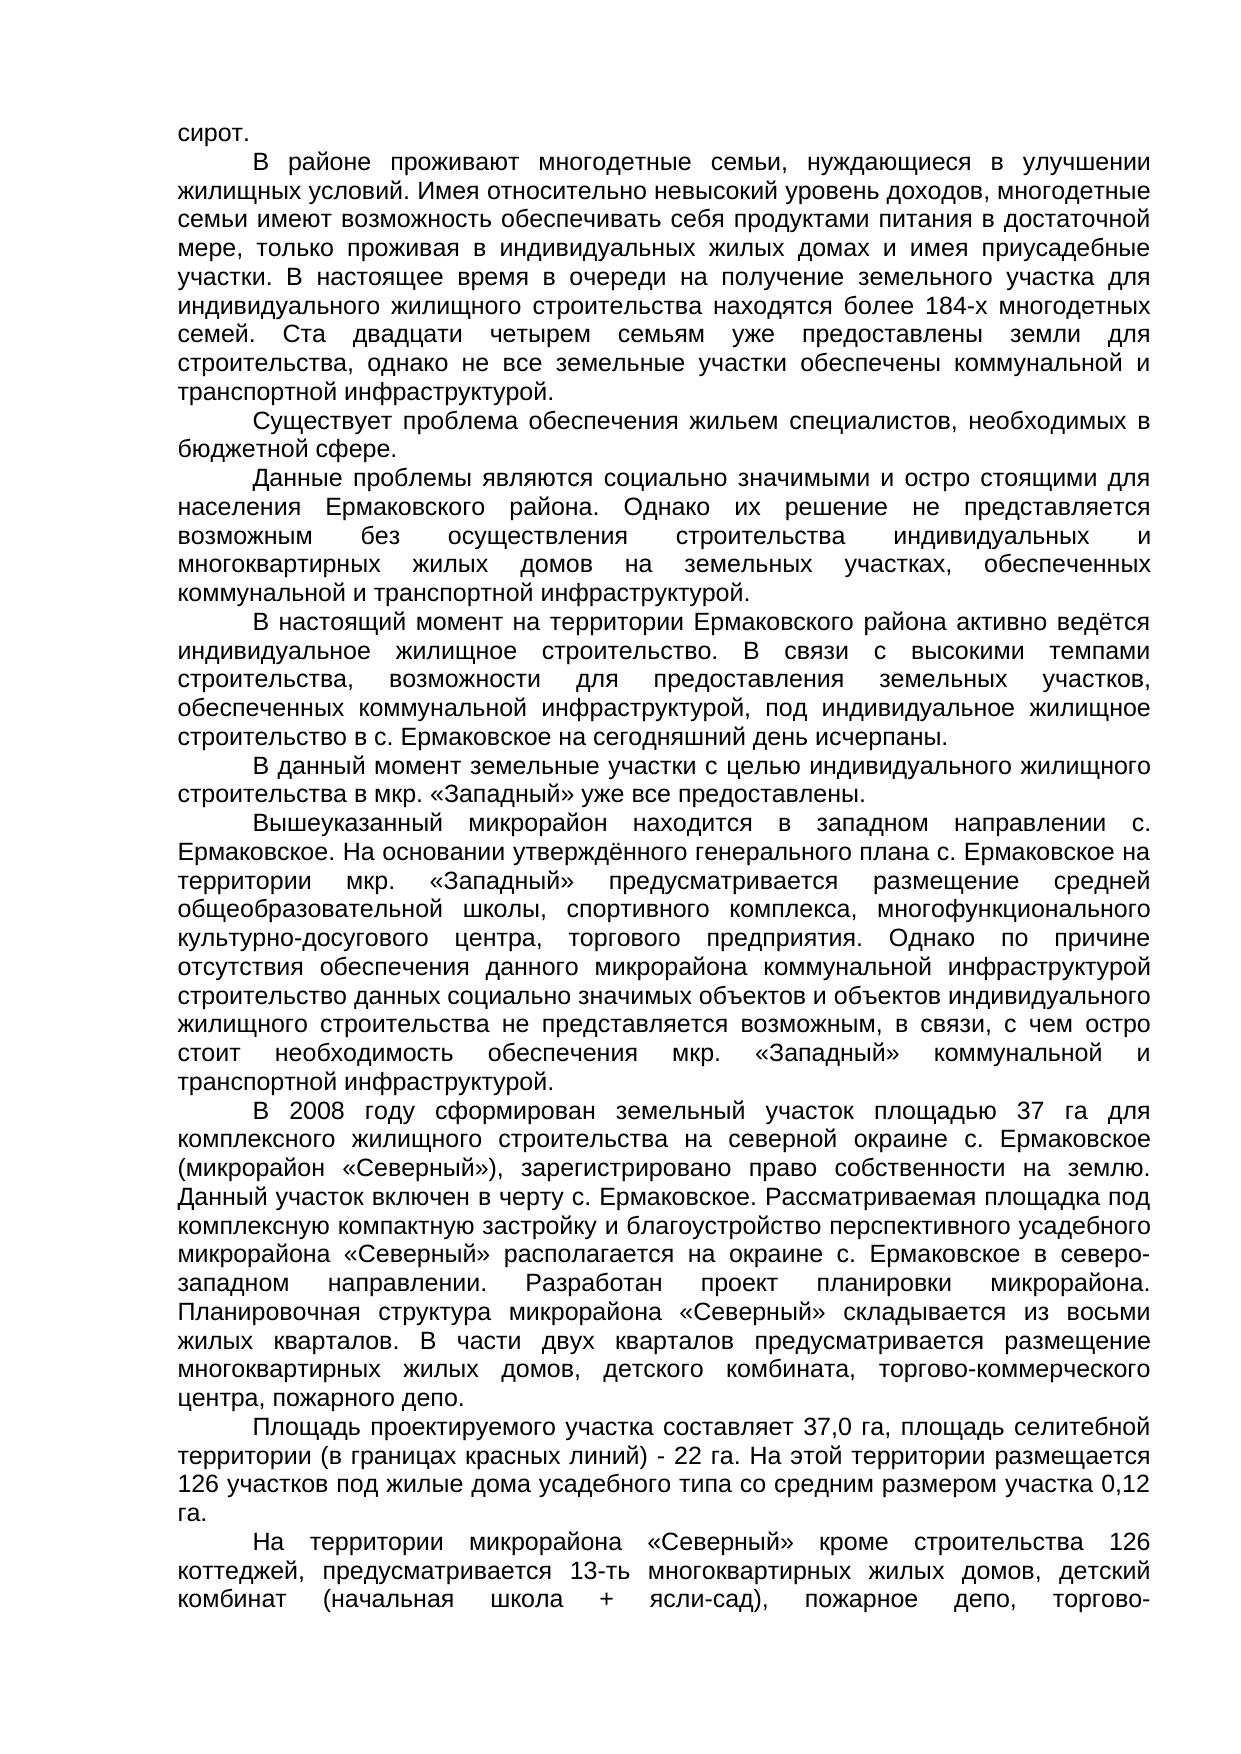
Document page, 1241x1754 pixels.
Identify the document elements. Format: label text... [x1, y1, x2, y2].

text В настоящий момент на территории Ермаковского района активно ведётся индивидуальное жилищное строительство. В связи с высокими темпами строительства, возможности для предоставления земельных участков, обеспеченных коммунальной инфраструктурой, под индивидуальное жилищное строительство в с. Ермаковское на сегодняшний день исчерпаны. [177, 607, 1152, 751]
text В районе проживают многодетные семьи, нуждающиеся в улучшении жилищных условий. Имея относительно невысокий уровень доходов, многодетные семьи имеют возможность обеспечивать себя продуктами питания в достаточной мере, только проживая в индивидуальных жилых домах и имея приусадебные участки. В настоящее время в очереди на получение земельного участка для индивидуального жилищного строительства находятся более 184-х многодетных семей. Ста двадцати четырем семьям уже предоставлены земли для строительства, однако не все земельные участки обеспечены коммунальной и транспортной инфраструктурой. [177, 147, 1152, 406]
text В 2008 году сформирован земельный участок площадью 37 га для комплексного жилищного строительства на северной окраине с. Ермаковское (микрорайон «Северный»), зарегистрировано право собственности на землю. Данный участок включен в черту с. Ермаковское. Рассматриваемая площадка под комплексную компактную застройку и благоустройство перспективного усадебного микрорайона «Северный» располагается на окраине с. Ермаковское в северо-западном направлении. Разработан проект планировки микрорайона. Планировочная структура микрорайона «Северный» складывается из восьми жилых кварталов. В части двух кварталов предусматривается размещение многоквартирных жилых домов, детского комбината, торгово-коммерческого центра, пожарного депо. [177, 1096, 1152, 1412]
text Вышеуказанный микрорайон находится в западном направлении с. Ермаковское. На основании утверждённого генерального плана с. Ермаковское на территории мкр. «Западный» предусматривается размещение средней общеобразовательной школы, спортивного комплекса, многофункционального культурно-досугового центра, торгового предприятия. Однако по причине отсутствия обеспечения данного микрорайона коммунальной инфраструктурой строительство данных социально значимых объектов и объектов индивидуального жилищного строительства не представляется возможным, в связи, с чем остро стоит необходимость обеспечения мкр. «Западный» коммунальной и транспортной инфраструктурой. [177, 808, 1152, 1096]
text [177, 1527, 1152, 1613]
text Существует проблема обеспечения жильем специалистов, необходимых в бюджетной сфере. [177, 406, 1152, 463]
text В данный момент земельные участки с целью индивидуального жилищного строительства в мкр. «Западный» уже все предоставлены. [177, 751, 1152, 808]
text Площадь проектируемого участка составляет 37,0 га, площадь селитебной территории (в границах красных линий) - 22 га. На этой территории размещается 126 участков под жилые дома усадебного типа со средним размером участка 0,12 га. [177, 1412, 1152, 1527]
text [177, 118, 1152, 147]
text Данные проблемы являются социально значимыми и остро стоящими для населения Ермаковского района. Однако их решение не представляется возможным без осуществления строительства индивидуальных и многоквартирных жилых домов на земельных участках, обеспеченных коммунальной и транспортной инфраструктурой. [177, 463, 1152, 607]
